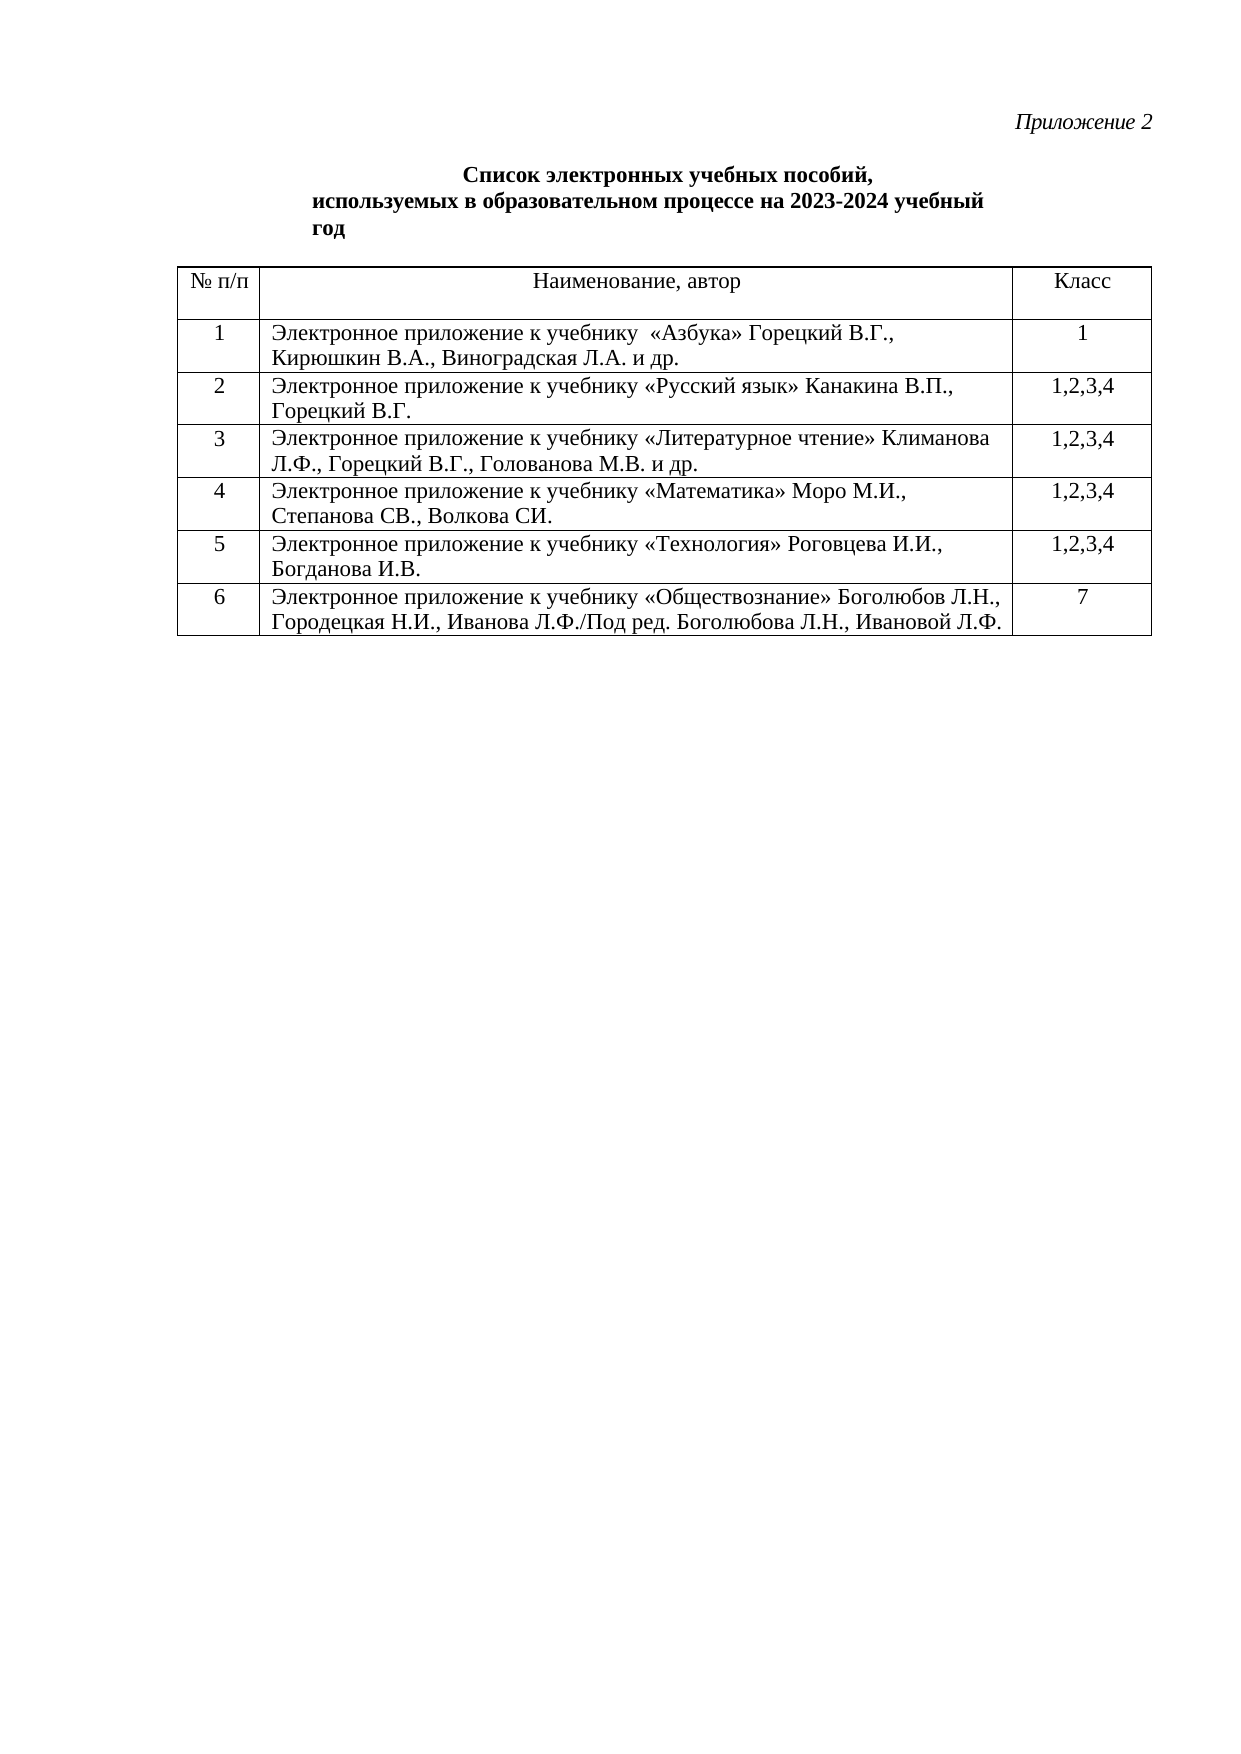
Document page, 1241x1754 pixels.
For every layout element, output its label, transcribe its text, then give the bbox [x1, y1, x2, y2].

text Список электронных учебных пособий, используемых в образовательном процессе на 2023-2024 учебный год [312, 161, 1018, 240]
table_cell Электронное приложение к учебнику «Азбука» Горецкий В.Г., Кирюшкин В.А., Виноградская Л.А. и др. [260, 320, 1012, 372]
table_header Класс [1013, 268, 1151, 319]
table_cell 1 [1013, 320, 1151, 372]
table_cell 2 [178, 373, 259, 424]
table_cell Электронное приложение к учебнику «Русский язык» Канакина В.П., Горецкий В.Г. [260, 373, 1012, 424]
table_cell Электронное приложение к учебнику «Технология» Роговцева И.И., Богданова И.В. [260, 531, 1012, 582]
table_cell 4 [178, 478, 259, 530]
table_cell Электронное приложение к учебнику «Литературное чтение» Климанова Л.Ф., Горецкий В.Г., Голованова М.В. и др. [260, 425, 1012, 477]
table_cell 3 [178, 425, 259, 477]
table_cell 1,2,3,4 [1013, 478, 1151, 530]
text Приложение 2 [29, 108, 1153, 134]
table_cell Электронное приложение к учебнику «Обществознание» Боголюбов Л.Н., Городецкая Н.И., Иванова Л.Ф./Под ред. Боголюбова Л.Н., Ивановой Л.Ф. [260, 584, 1012, 635]
table_cell 7 [1013, 584, 1151, 635]
table_header № п/п [178, 268, 259, 319]
table_cell 5 [178, 531, 259, 582]
table_cell 1 [178, 320, 259, 372]
table_cell 6 [178, 584, 259, 635]
table_cell 1,2,3,4 [1013, 425, 1151, 477]
table_cell 1,2,3,4 [1013, 373, 1151, 424]
table_header Наименование, автор [260, 268, 1012, 319]
table_cell Электронное приложение к учебнику «Математика» Моро М.И., Степанова СВ., Волкова СИ. [260, 478, 1012, 530]
table_cell 1,2,3,4 [1013, 531, 1151, 582]
